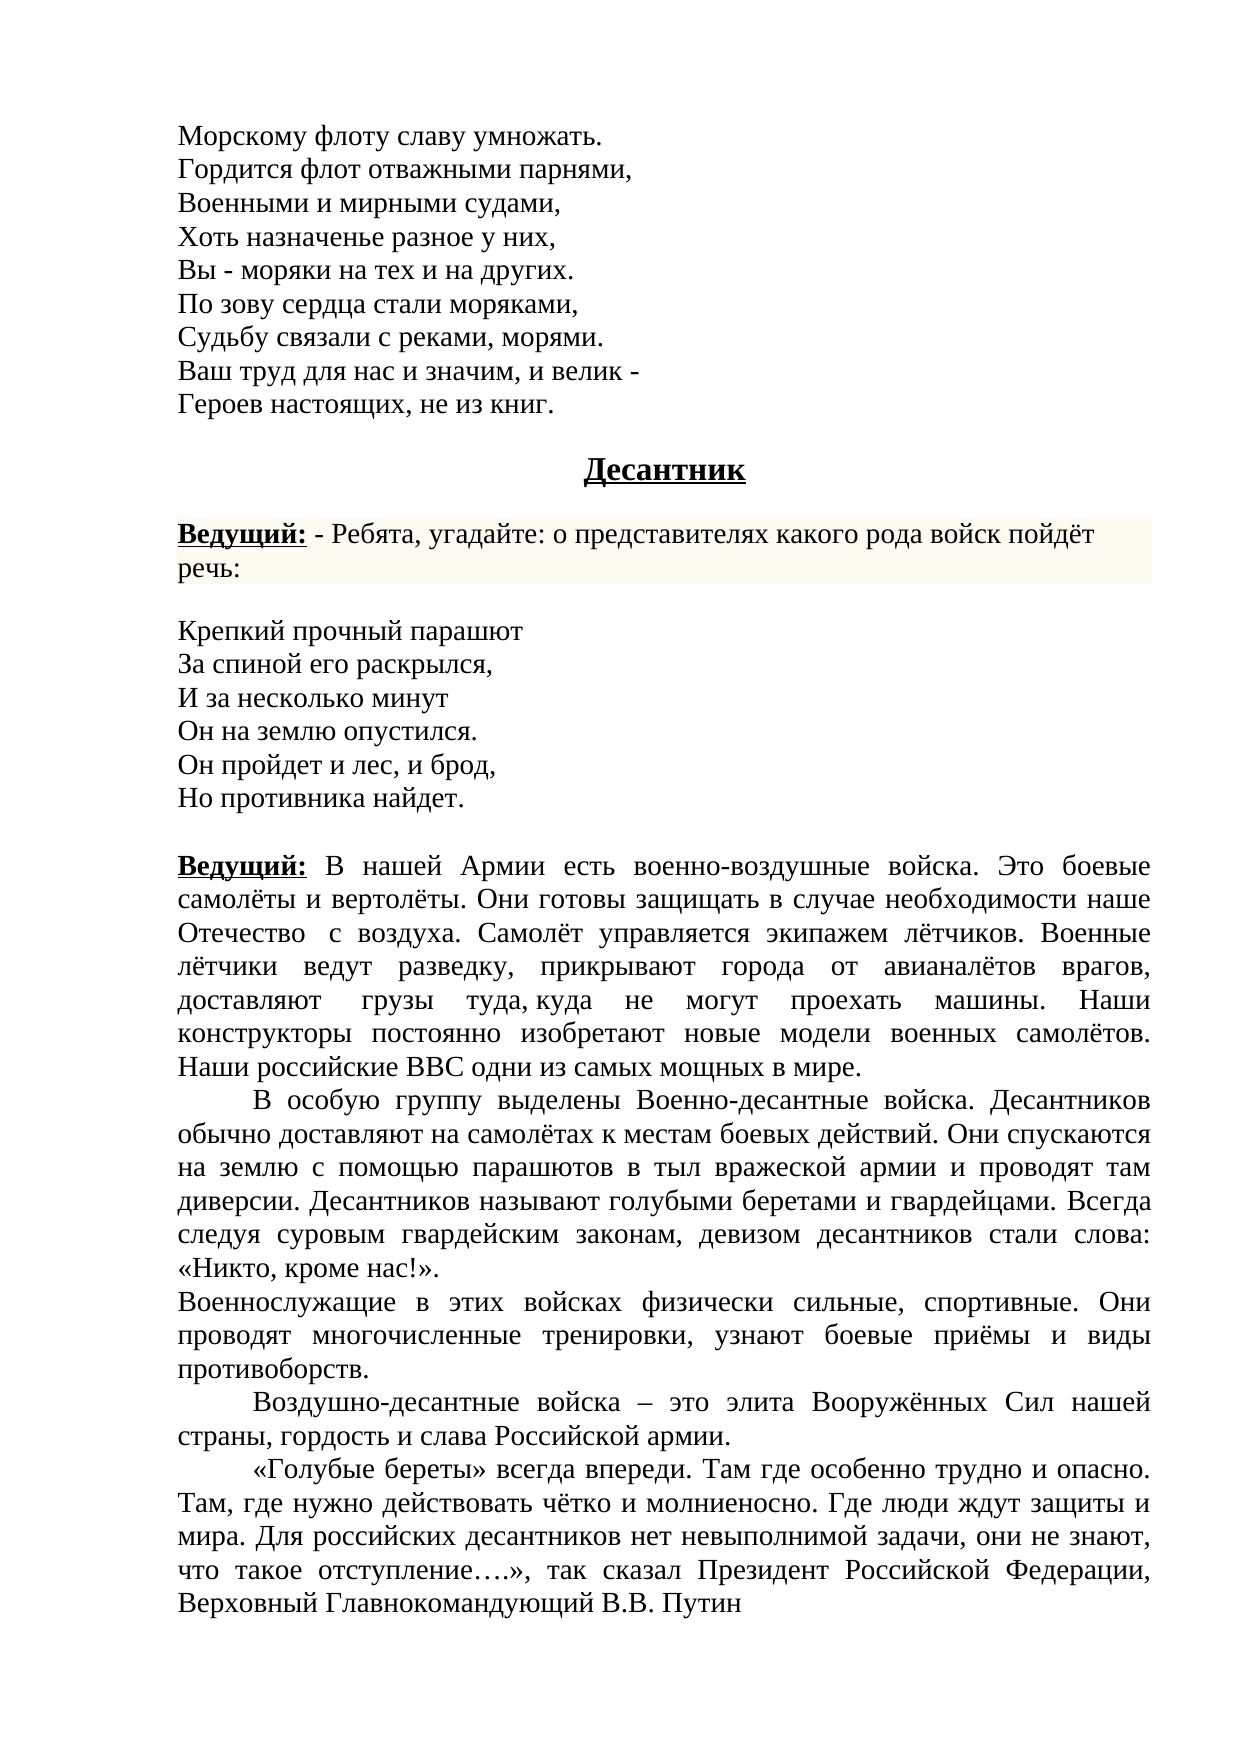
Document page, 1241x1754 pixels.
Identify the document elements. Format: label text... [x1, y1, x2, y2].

text Десантник [177, 449, 1152, 487]
text Ведущий: - Ребята, угадайте: о представителях какого рода войск пойдёт речь: [177, 517, 1152, 584]
text Он пройдет и лес, и брод, [177, 747, 1152, 781]
text В особую группу выделены Военно-десантные войска. Десантников обычно доставляют на самолётах к местам боевых действий. Они спускаются на землю с помощью парашютов в тыл вражеской армии и проводят там диверсии. Десантников называют голубыми беретами и гвардейцами. Всегда следуя суровым гвардейским законам, девизом десантников стали слова: «Никто, кроме нас!». [177, 1082, 1152, 1284]
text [177, 118, 1152, 420]
text И за несколько минут [177, 680, 1152, 713]
text Но противника найдет. [177, 781, 1152, 814]
text За спиной его раскрылся, [177, 646, 1152, 680]
text Ведущий: В нашей Армии есть военно-воздушные войска. Это боевые самолёты и вертолёты. Они готовы защищать в случае необходимости наше Отечество с воздуха. Самолёт управляется экипажем лётчиков. Военные лётчики ведут разведку, прикрывают города от авианалётов врагов, доставляют грузы туда, куда не могут проехать машины. Наши конструкторы постоянно изобретают новые модели военных самолётов. Наши российские ВВС одни из самых мощных в мире. [177, 848, 1152, 1082]
text Крепкий прочный парашют [177, 613, 1152, 646]
text Воздушно-десантные войска – это элита Вооружённых Сил нашей страны, гордость и слава Российской армии. [177, 1384, 1152, 1451]
text Военнослужащие в этих войсках физически сильные, спортивные. Они проводят многочисленные тренировки, узнают боевые приёмы и виды противоборств. [177, 1284, 1152, 1384]
text «Голубые береты» всегда впереди. Там где особенно трудно и опасно. Там, где нужно действовать чётко и молниеносно. Где люди ждут защиты и мира. Для российских десантников нет невыполнимой задачи, они не знают, что такое отступление….», так сказал Президент Российской Федерации, Верховный Главнокомандующий В.В. Путин [177, 1451, 1152, 1619]
text Он на землю опустился. [177, 713, 1152, 747]
